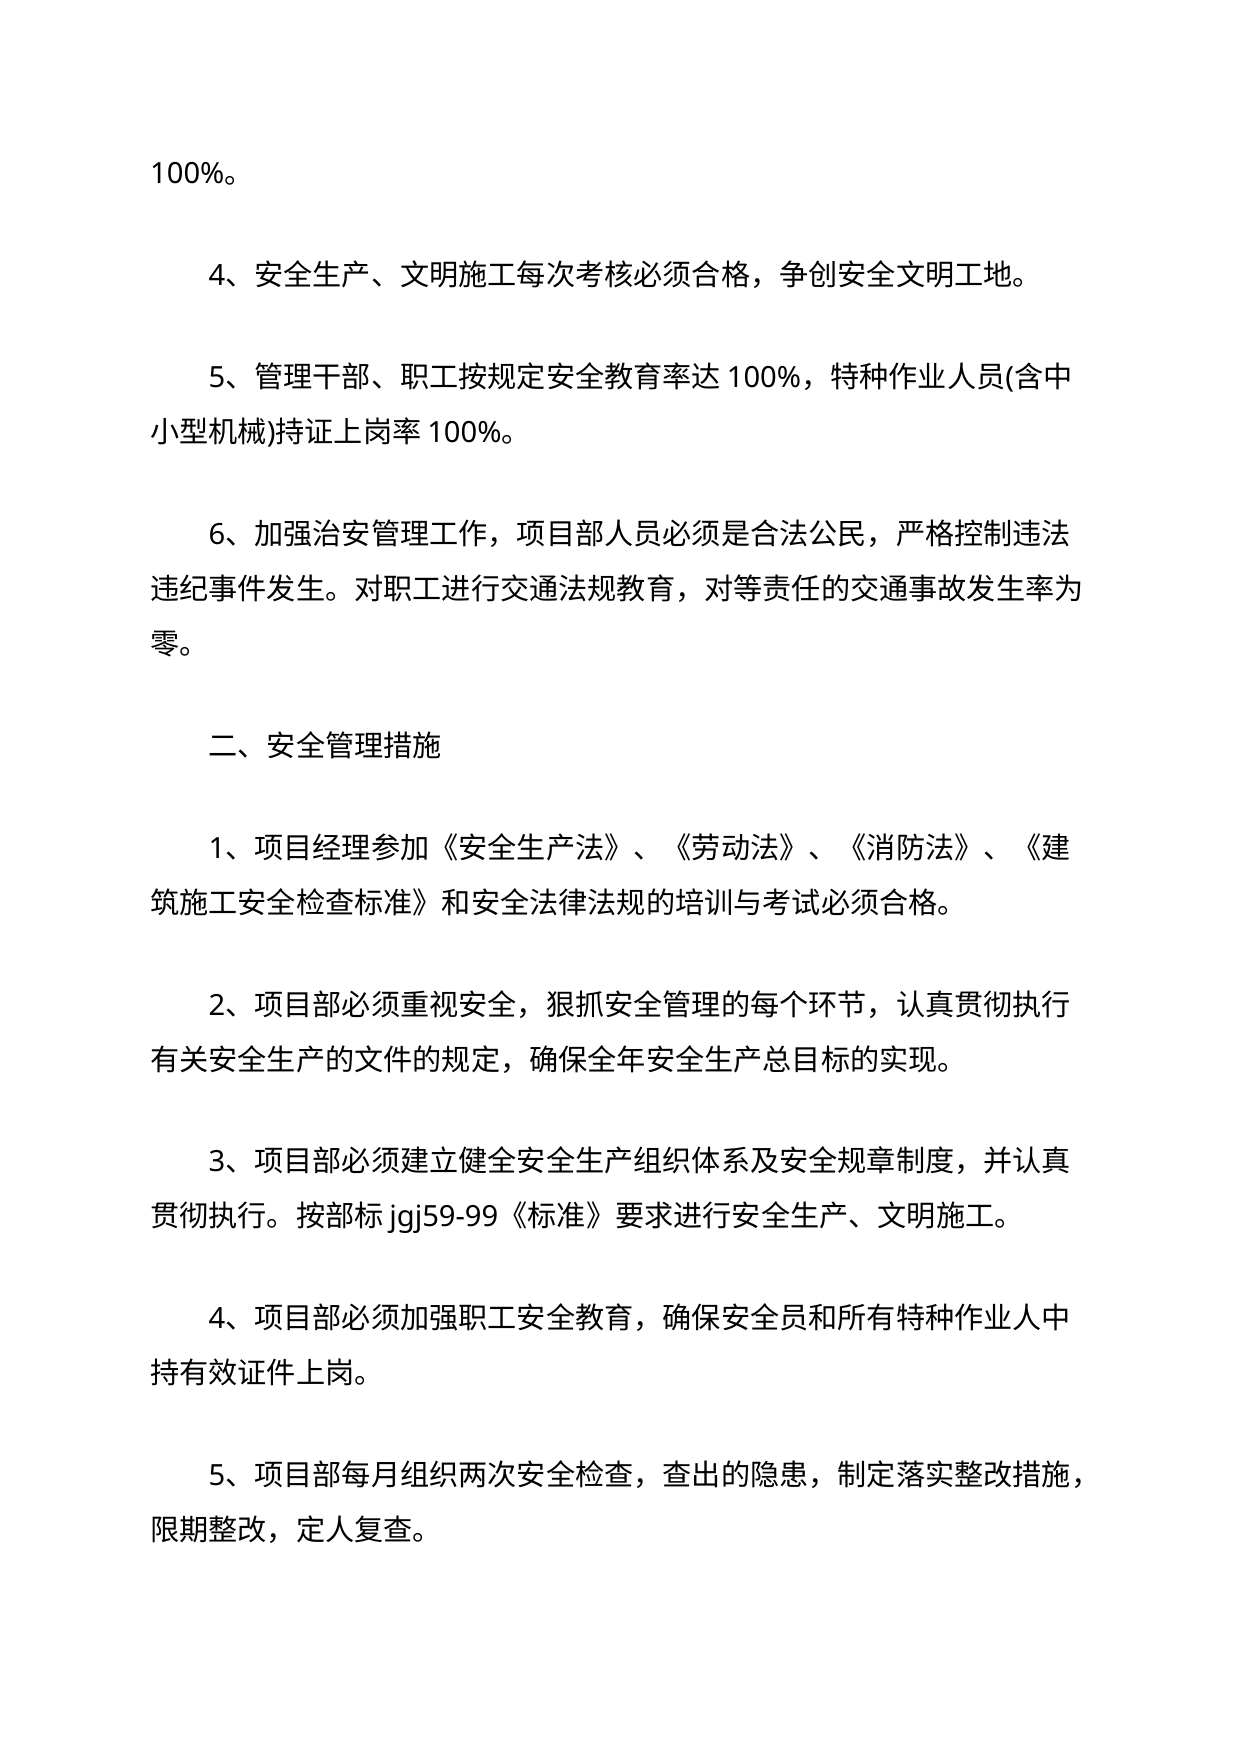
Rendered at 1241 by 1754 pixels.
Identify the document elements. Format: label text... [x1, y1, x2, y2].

text 3、项目部必须建立健全安全生产组织体系及安全规章制度，并认真贯彻执行。按部标jgj59-99《标准》要求进行安全生产、文明施工。 [150, 1138, 1090, 1235]
text 二、安全管理措施 [150, 723, 1090, 765]
text 1、项目经理参加《安全生产法》、《劳动法》、《消防法》、《建筑施工安全检查标准》和安全法律法规的培训与考试必须合格。 [150, 824, 1090, 922]
text 4、项目部必须加强职工安全教育，确保安全员和所有特种作业人中持有效证件上岗。 [150, 1295, 1090, 1392]
text 4、安全生产、文明施工每次考核必须合格，争创安全文明工地。 [150, 252, 1090, 294]
text 5、项目部每月组织两次安全检查，查出的隐患，制定落实整改措施，限期整改，定人复查。 [150, 1452, 1090, 1549]
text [150, 150, 1090, 192]
text 2、项目部必须重视安全，狠抓安全管理的每个环节，认真贯彻执行有关安全生产的文件的规定，确保全年安全生产总目标的实现。 [150, 981, 1090, 1078]
text 6、加强治安管理工作，项目部人员必须是合法公民，严格控制违法违纪事件发生。对职工进行交通法规教育，对等责任的交通事故发生率为零。 [150, 511, 1090, 663]
text 5、管理干部、职工按规定安全教育率达100%，特种作业人员(含中小型机械)持证上岗率100%。 [150, 354, 1090, 451]
